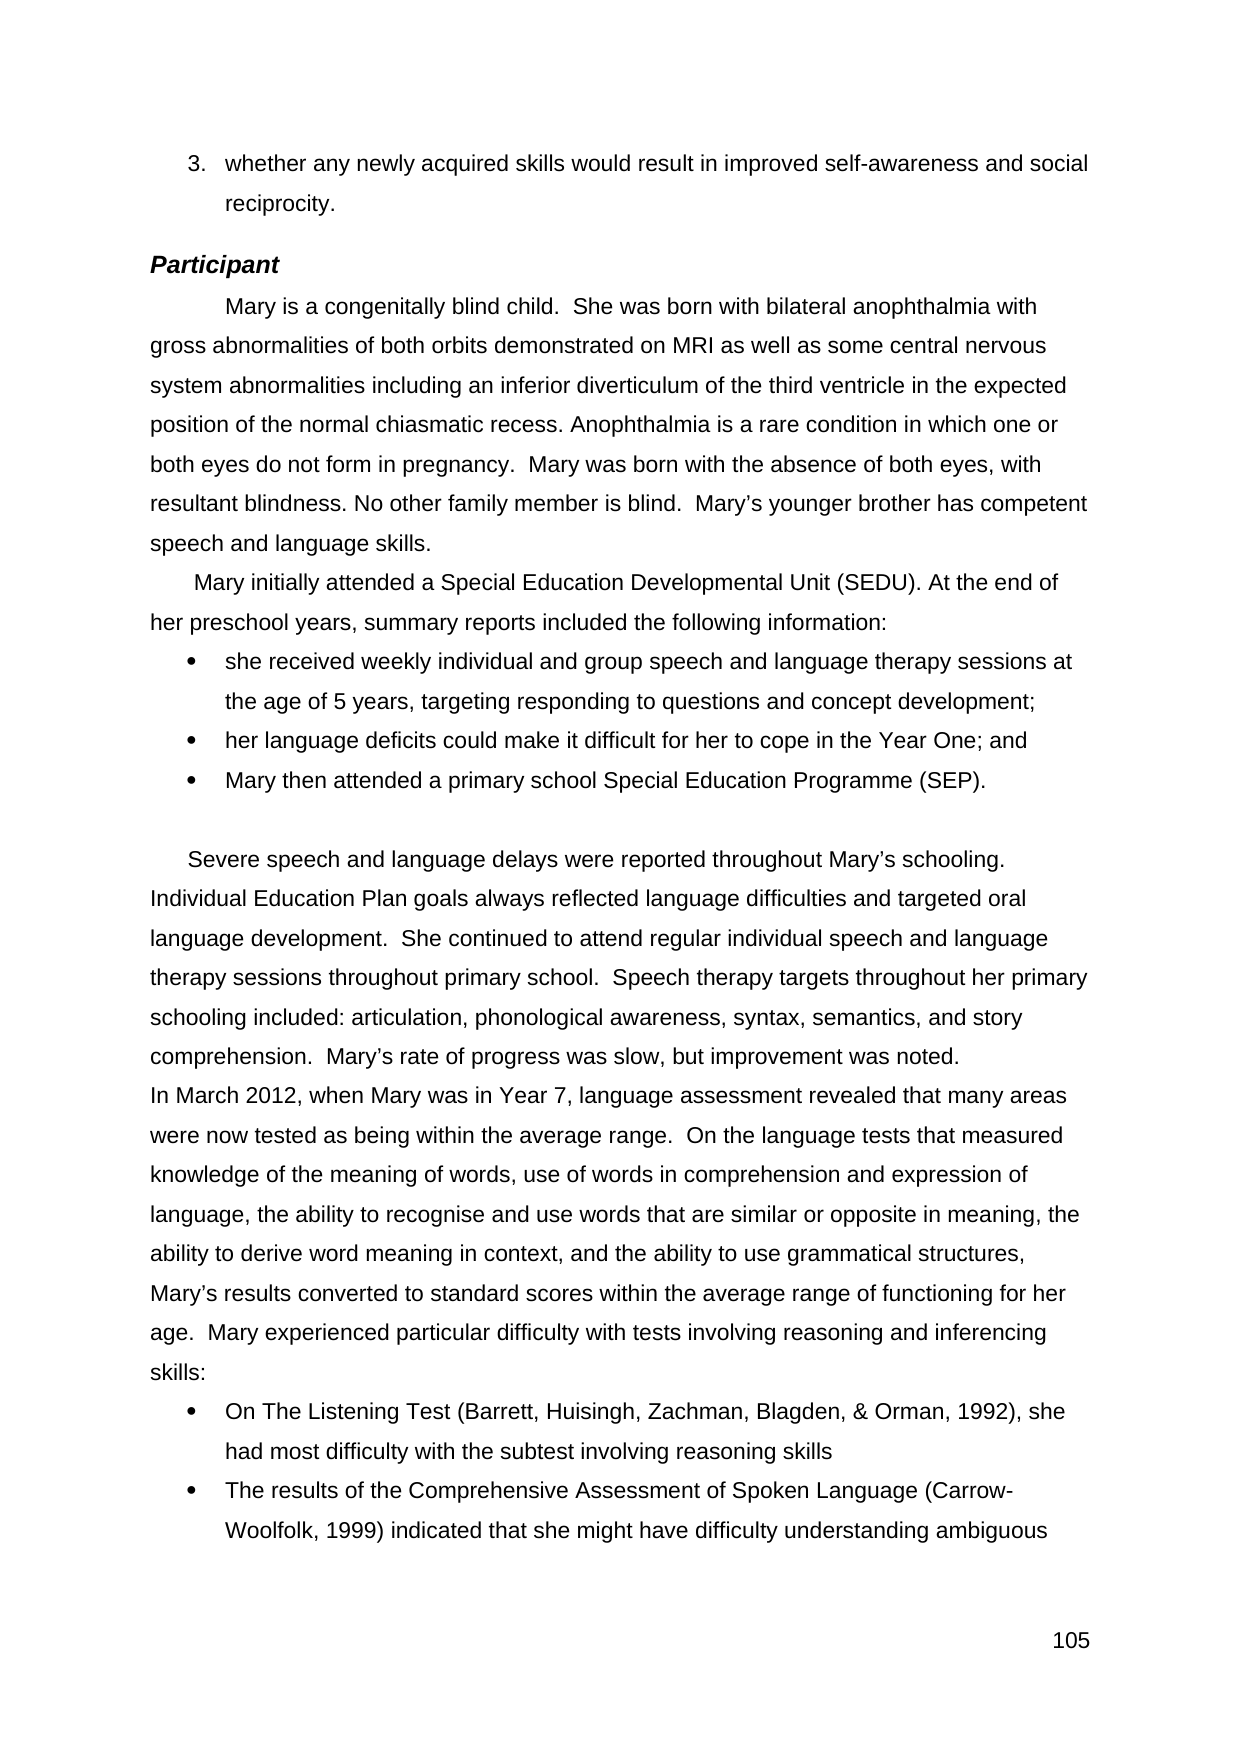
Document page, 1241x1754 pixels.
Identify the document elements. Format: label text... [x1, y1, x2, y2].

subtitle Participant [150, 250, 1090, 278]
text Mary is a congenitally blind child. She was born with bilateral anophthalmia with gross abnormalities of both orbits demonstrated on MRI as well as some central nervous system abnormalities including an inferior diverticulum of the third ventricle in the expected position of the normal chiasmatic recess. Anophthalmia is a rare condition in which one or both eyes do not form in pregnancy. Mary was born with the absence of both eyes, with resultant blindness. No other family member is blind. Mary’s younger brother has competent speech and language skills. [150, 293, 1090, 556]
list she received weekly individual and group speech and language therapy sessions at the age of 5 years, targeting responding to questions and concept development; [187, 648, 1090, 714]
text In March 2012, when Mary was in Year 7, language assessment revealed that many areas were now tested as being within the average range. On the language tests that measured knowledge of the meaning of words, use of words in comprehension and expression of language, the ability to recognise and use words that are similar or opposite in meaning, the ability to derive word meaning in context, and the ability to use grammatical structures, Mary’s results converted to standard scores within the average range of functioning for her age. Mary experienced particular difficulty with tests involving reasoning and inferencing skills: [150, 1082, 1090, 1385]
list whether any newly acquired skills would result in improved self-awareness and social reciprocity. [187, 150, 1090, 216]
list On The Listening Test (Barrett, Huisingh, Zachman, Blagden, & Orman, 1992), she had most difficulty with the subtest involving reasoning skills [187, 1398, 1090, 1464]
text Mary initially attended a Special Education Developmental Unit (SEDU). At the end of her preschool years, summary reports included the following information: [150, 569, 1090, 635]
text Severe speech and language delays were reported throughout Mary’s schooling. Individual Education Plan goals always reflected language difficulties and targeted oral language development. She continued to attend regular individual speech and language therapy sessions throughout primary school. Speech therapy targets throughout her primary schooling included: articulation, phonological awareness, syntax, semantics, and story comprehension. Mary’s rate of progress was slow, but improvement was noted. [150, 846, 1090, 1069]
list Mary then attended a primary school Special Education Programme (SEP). [187, 767, 1090, 793]
list her language deficits could make it difficult for her to cope in the Year One; and [187, 727, 1090, 753]
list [187, 1477, 1090, 1543]
